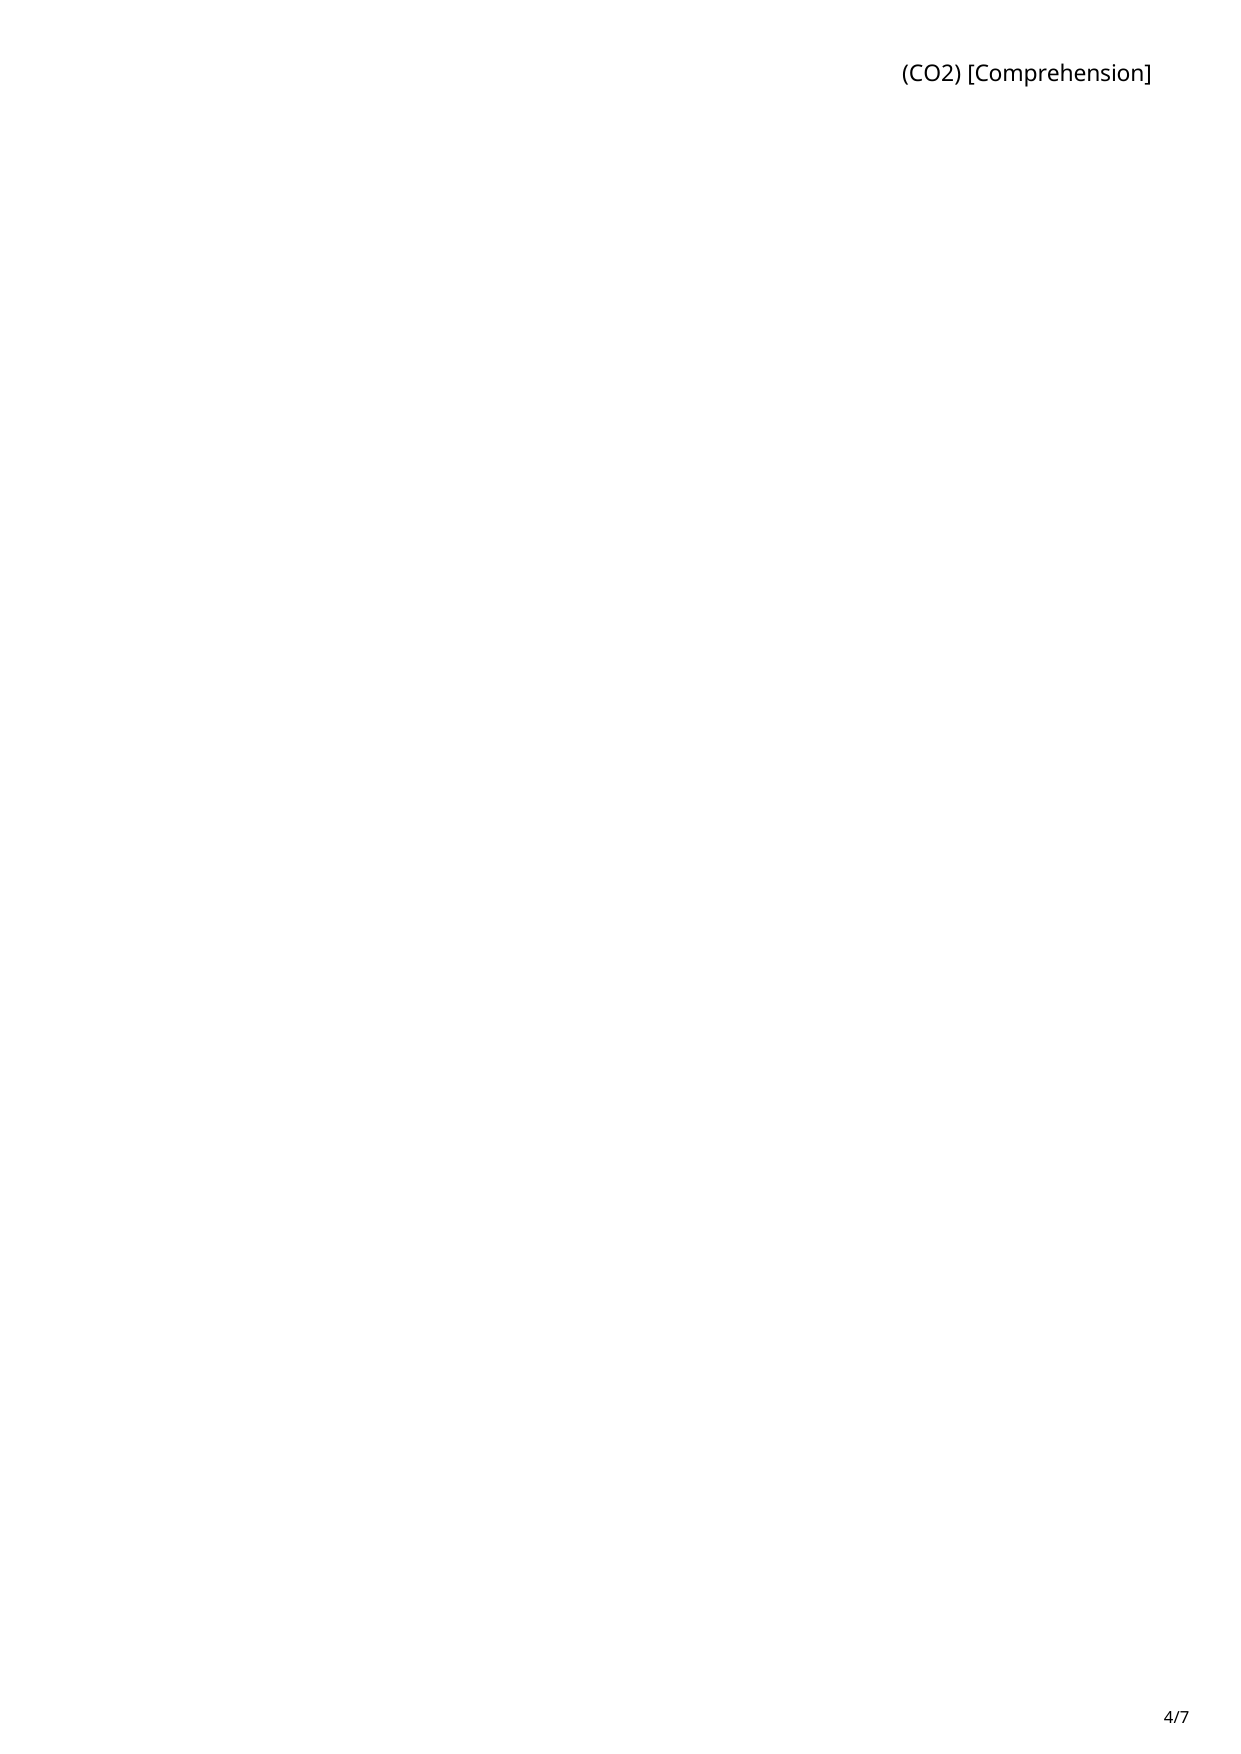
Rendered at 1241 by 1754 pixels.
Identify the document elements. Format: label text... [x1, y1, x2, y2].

text (CO2) [Comprehension] [54, 56, 1152, 88]
